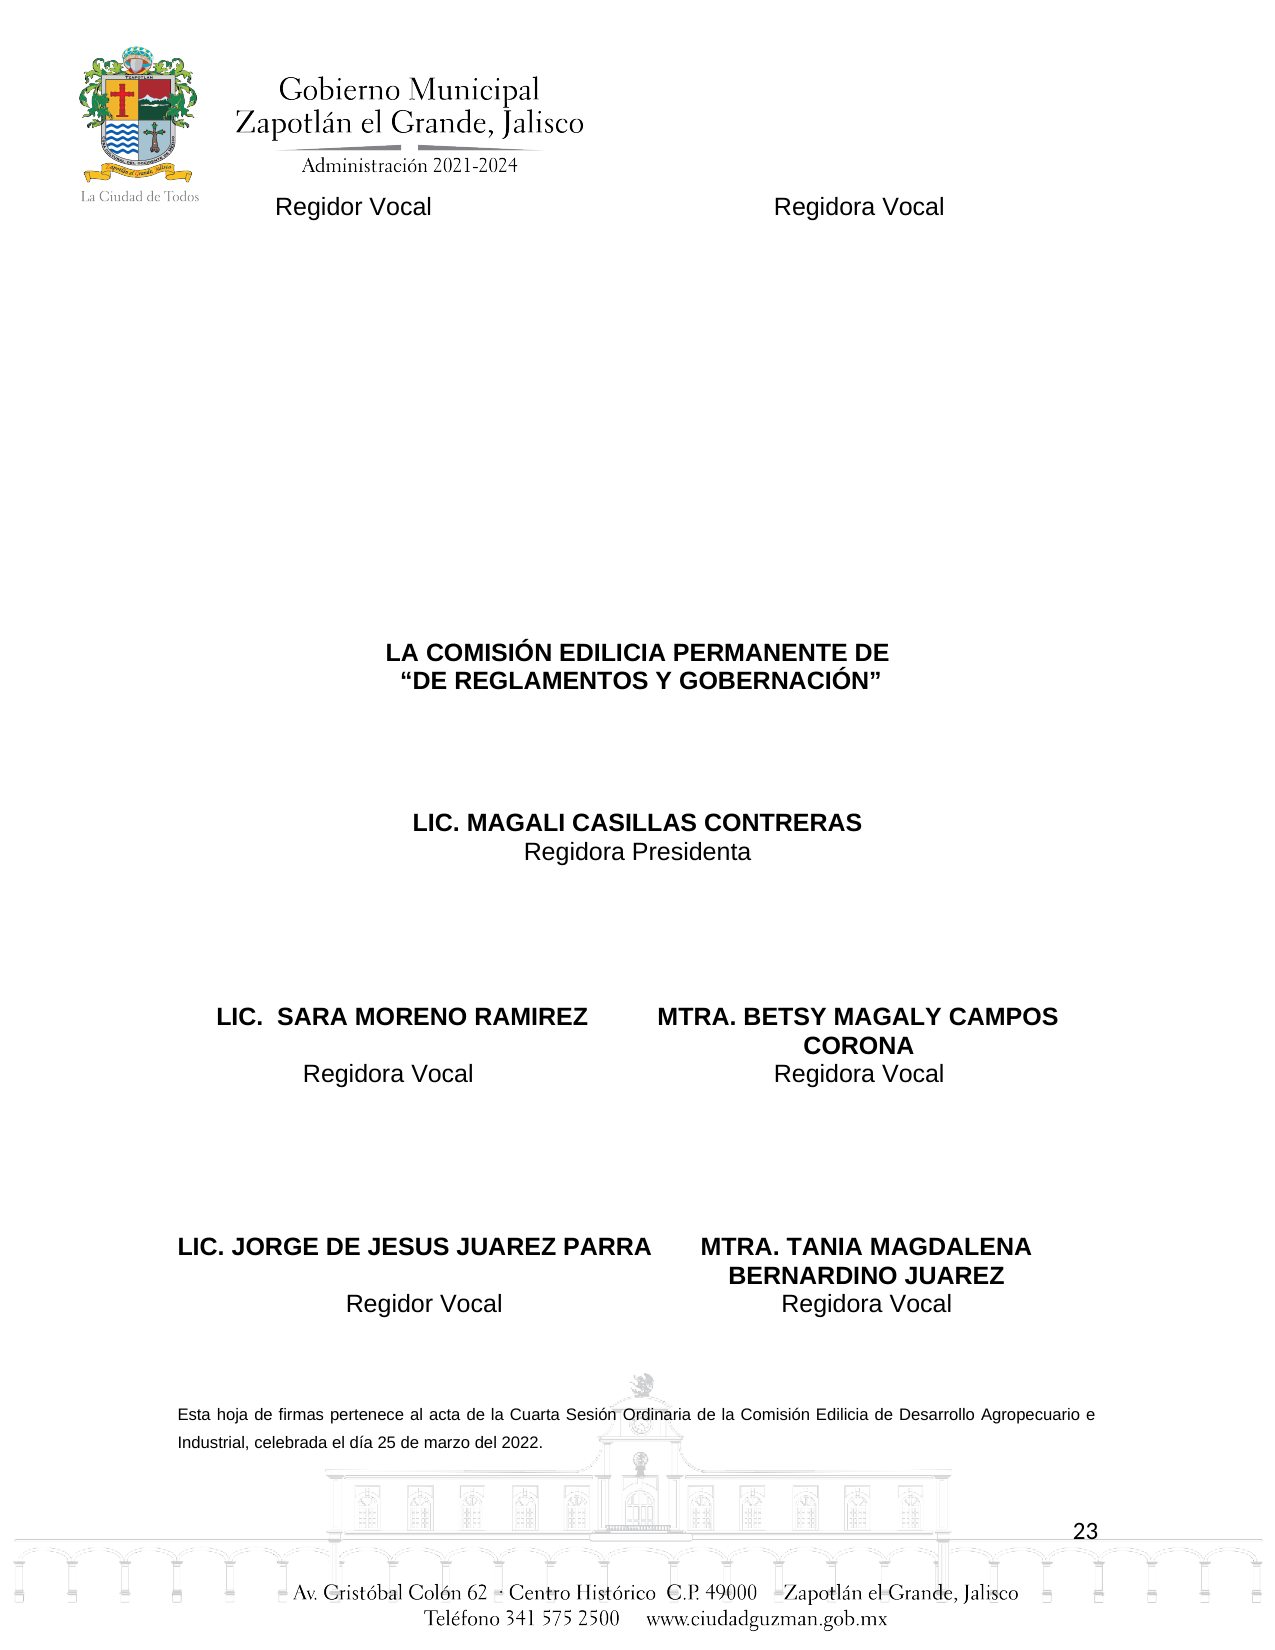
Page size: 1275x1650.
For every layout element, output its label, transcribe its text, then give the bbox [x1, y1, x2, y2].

text LA COMISIÓN EDILICIA PERMANENTE DE [177, 638, 1098, 666]
text Regidor Vocal Regidora Vocal [177, 192, 1098, 221]
text LIC. MAGALI CASILLAS CONTRERAS [177, 808, 1098, 837]
text BERNARDINO JUAREZ [693, 1261, 1098, 1289]
text LIC. SARA MORENO RAMIREZ MTRA. BETSY MAGALY CAMPOS [177, 1002, 1098, 1031]
text Regidora Vocal Regidora Vocal [177, 1059, 1098, 1088]
picture [0, 0, 1275, 257]
text LIC. JORGE DE JESUS JUAREZ PARRA MTRA. TANIA MAGDALENA [177, 1232, 1098, 1261]
text Regidora Presidenta [177, 837, 1098, 866]
text Regidor Vocal Regidora Vocal [251, 1289, 1098, 1318]
text Esta hoja de firmas pertenece al acta de la Cuarta Sesión Ordinaria de la Comisión Edilicia de Desarrollo Agropecuario e Industrial, celebrada el día 25 de marzo del 2022. [177, 1404, 1098, 1452]
text CORONA [325, 1031, 1098, 1059]
picture [0, 1353, 1275, 1650]
text “DE REGLAMENTOS Y GOBERNACIÓN” [177, 666, 1098, 695]
